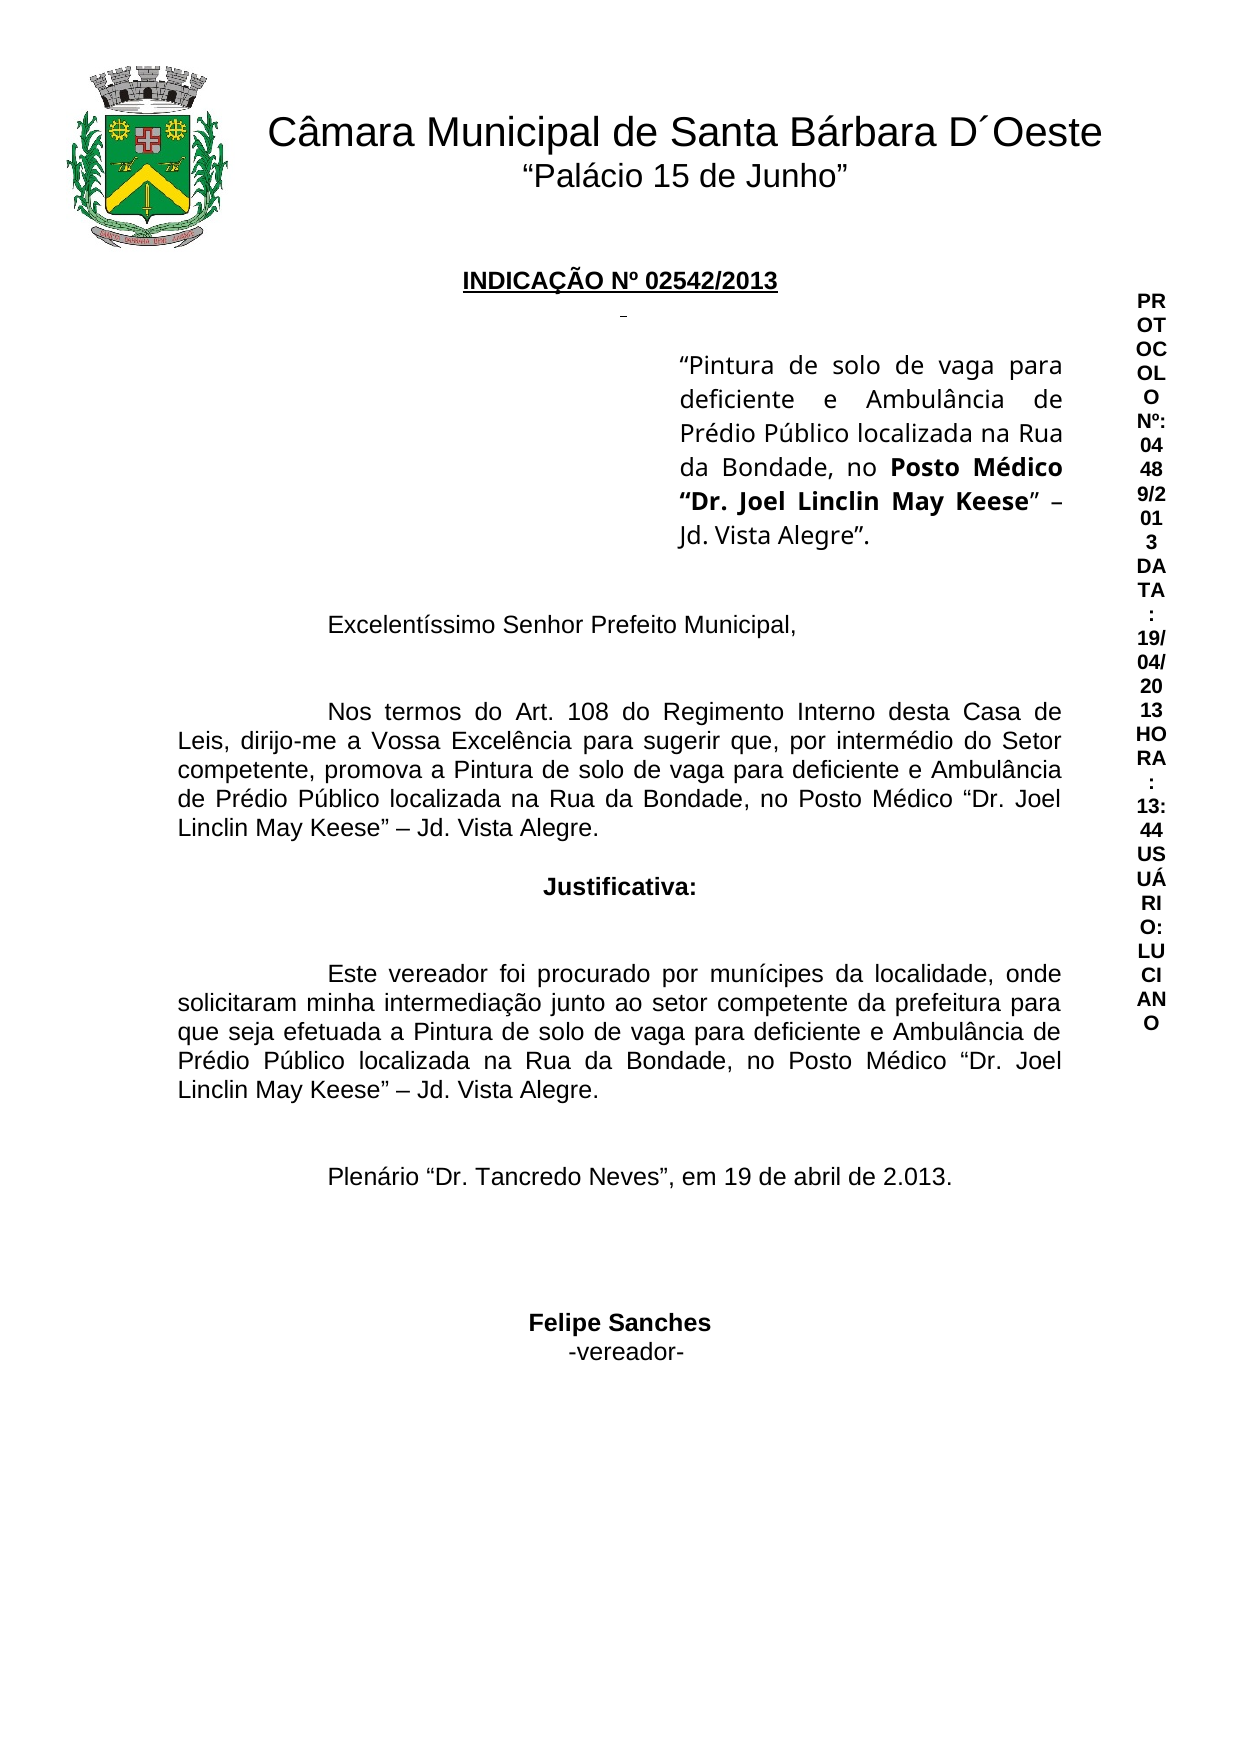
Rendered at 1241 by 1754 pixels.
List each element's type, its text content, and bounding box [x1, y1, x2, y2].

text Felipe Sanches [177, 1307, 1063, 1336]
text Excelentíssimo Senhor Prefeito Municipal, [177, 610, 1063, 639]
picture [66, 66, 235, 255]
text Plenário “Dr. Tancredo Neves”, em 19 de abril de 2.013. [177, 1162, 1063, 1191]
text “Pintura de solo de vaga para deficiente e Ambulância de Prédio Público localizada na Rua da Bondade, no Posto Médico “Dr. Joel Linclin May Keese” – Jd. Vista Alegre”. [679, 348, 1063, 552]
text Justificativa: [177, 871, 1063, 901]
title INDICAÇÃO Nº 02542/2013 [177, 266, 1063, 295]
text Nos termos do Art. 108 do Regimento Interno desta Casa de Leis, dirijo-me a Vossa Excelência para sugerir que, por intermédio do Setor competente, promova a Pintura de solo de vaga para deficiente e Ambulância de Prédio Público localizada na Rua da Bondade, no Posto Médico “Dr. Joel Linclin May Keese” – Jd. Vista Alegre. [177, 697, 1063, 842]
text Este vereador foi procurado por munícipes da localidade, onde solicitaram minha intermediação junto ao setor competente da prefeitura para que seja efetuada a Pintura de solo de vaga para deficiente e Ambulância de Prédio Público localizada na Rua da Bondade, no Posto Médico “Dr. Joel Linclin May Keese” – Jd. Vista Alegre. [177, 959, 1063, 1104]
text -vereador- [177, 1336, 1063, 1366]
